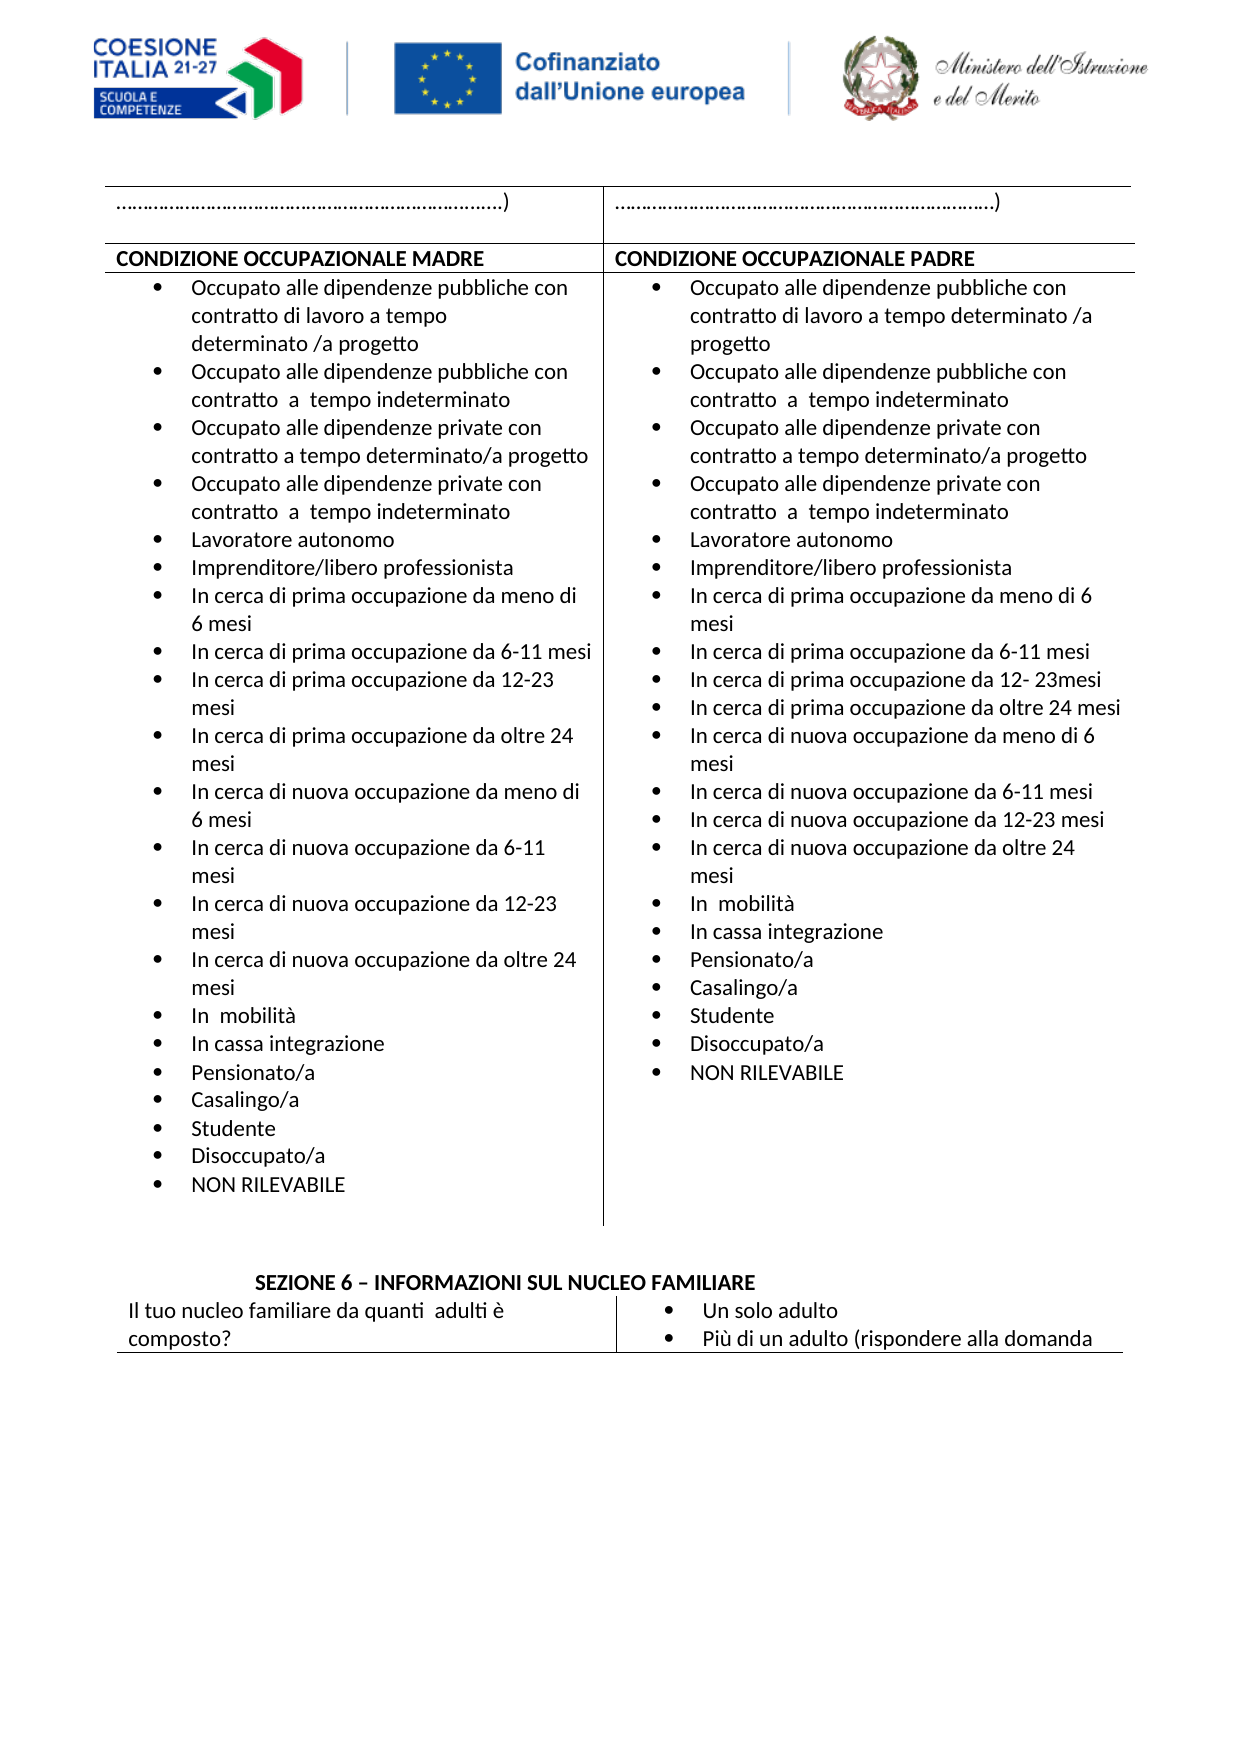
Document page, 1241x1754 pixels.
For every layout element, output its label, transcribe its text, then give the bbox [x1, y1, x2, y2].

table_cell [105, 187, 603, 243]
table_cell Occupato alle dipendenze pubbliche con contratto di lavoro a tempo determinato /a progetto Occupato alle dipendenze pubbliche con contratto a tempo indeterminato Occupato alle dipendenze private con contratto a tempo determinato/a progetto Occupato alle dipendenze private con contratto a tempo indeterminato Lavoratore autonomo Imprenditore/libero professionista In cerca di prima occupazione da meno di 6 mesi In cerca di prima occupazione da 6-11 mesi In cerca di prima occupazione da 12- 23mesi In cerca di prima occupazione da oltre 24 mesi In cerca di nuova occupazione da meno di 6 mesi In cerca di nuova occupazione da 6-11 mesi In cerca di nuova occupazione da 12-23 mesi In cerca di nuova occupazione da oltre 24 mesi In mobilità In cassa integrazione Pensionato/a Casalingo/a Studente Disoccupato/a NON RILEVABILE [604, 273, 1135, 1226]
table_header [117, 1296, 616, 1352]
table_cell CONDIZIONE OCCUPAZIONALE PADRE [604, 244, 1135, 272]
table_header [617, 1296, 1123, 1352]
picture [93, 26, 1157, 131]
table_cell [604, 187, 1131, 243]
table_cell CONDIZIONE OCCUPAZIONALE MADRE [105, 244, 603, 272]
subtitle SEZIONE 6 – INFORMAZIONI SUL NUCLEO FAMILIARE [255, 1268, 1165, 1296]
table_cell Occupato alle dipendenze pubbliche con contratto di lavoro a tempo determinato /a progetto Occupato alle dipendenze pubbliche con contratto a tempo indeterminato Occupato alle dipendenze private con contratto a tempo determinato/a progetto Occupato alle dipendenze private con contratto a tempo indeterminato Lavoratore autonomo Imprenditore/libero professionista In cerca di prima occupazione da meno di 6 mesi In cerca di prima occupazione da 6-11 mesi In cerca di prima occupazione da 12-23 mesi In cerca di prima occupazione da oltre 24 mesi In cerca di nuova occupazione da meno di 6 mesi In cerca di nuova occupazione da 6-11 mesi In cerca di nuova occupazione da 12-23 mesi In cerca di nuova occupazione da oltre 24 mesi In mobilità In cassa integrazione Pensionato/a Casalingo/a Studente Disoccupato/a NON RILEVABILE [105, 273, 603, 1226]
